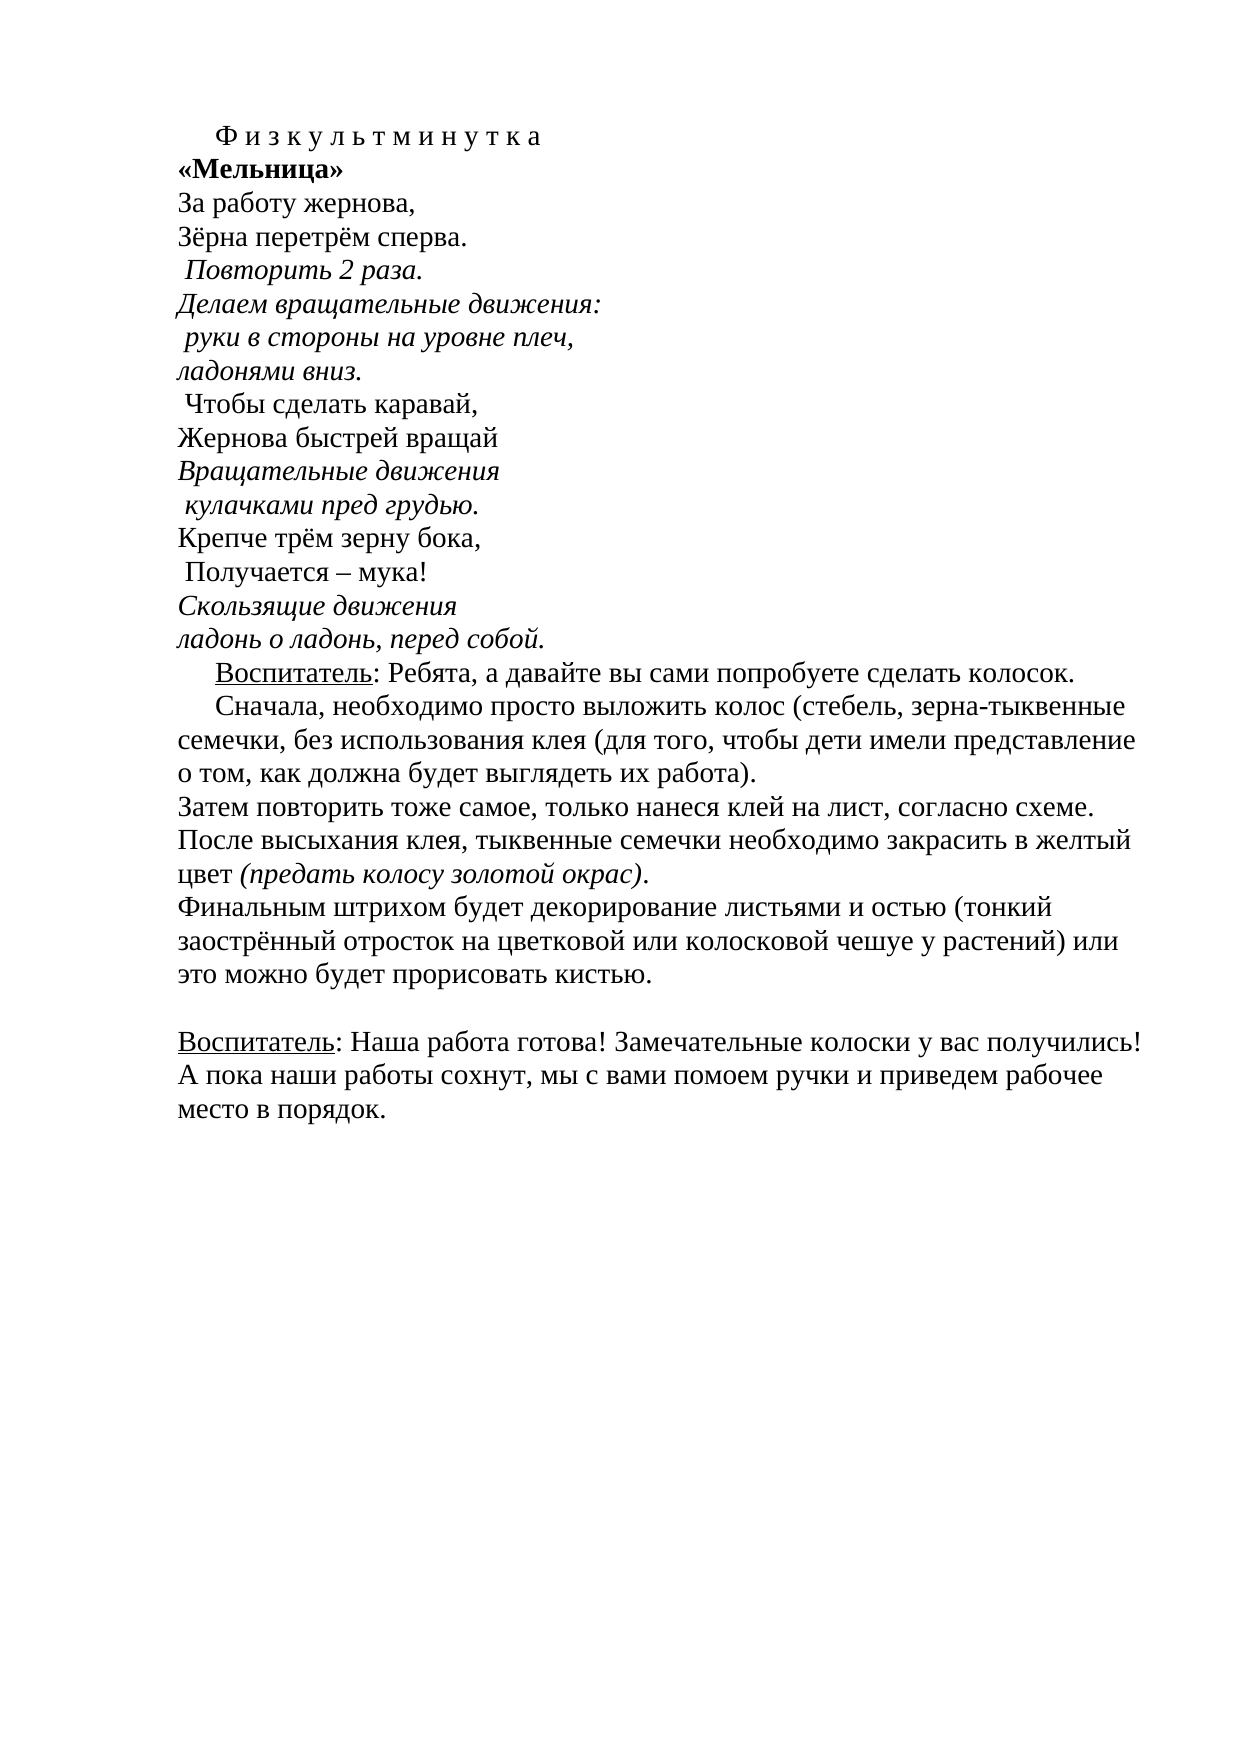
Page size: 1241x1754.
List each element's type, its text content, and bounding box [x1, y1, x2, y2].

text За работу жернова, [177, 185, 1152, 219]
text Затем повторить тоже самое, только нанеся клей на лист, согласно схеме. [177, 789, 1152, 822]
text Крепче трём зерну бока, [177, 521, 1152, 554]
text Повторить 2 раза. [177, 252, 1152, 286]
text Воспитатель: Наша работа готова! Замечательные колоски у вас получились! А пока наши работы сохнут, мы с вами помоем ручки и приведем рабочее место в порядок. [177, 1024, 1152, 1124]
text Делаем вращательные движения: [177, 286, 1152, 319]
text Сначала, необходимо просто выложить колос (стебель, зерна-тыквенные семечки, без использования клея (для того, чтобы дети имели представление о том, как должна будет выглядеть их работа). [177, 688, 1152, 789]
text Жернова быстрей вращай [177, 420, 1152, 453]
text Финальным штрихом будет декорирование листьями и остью (тонкий заострённый отросток на цветковой или колосковой чешуе у растений) или это можно будет прорисовать кистью. [177, 889, 1152, 990]
text Получается – мука! [177, 554, 1152, 588]
text Ф и з к у л ь т м и н у т к а [177, 118, 1152, 152]
text ладонь о ладонь, перед собой. [177, 621, 1152, 655]
text руки в стороны на уровне плеч, [177, 319, 1152, 353]
text ладонями вниз. [177, 353, 1152, 386]
text Вращательные движения [177, 453, 1152, 487]
text Скользящие движения [177, 588, 1152, 621]
text Зёрна перетрём сперва. [177, 219, 1152, 252]
text Воспитатель: Ребята, а давайте вы сами попробуете сделать колосок. [177, 655, 1152, 688]
text Чтобы сделать каравай, [177, 386, 1152, 420]
text кулачками пред грудью. [177, 487, 1152, 521]
text После высыхания клея, тыквенные семечки необходимо закрасить в желтый цвет (предать колосу золотой окрас). [177, 822, 1152, 889]
text «Мельница» [177, 152, 1152, 185]
